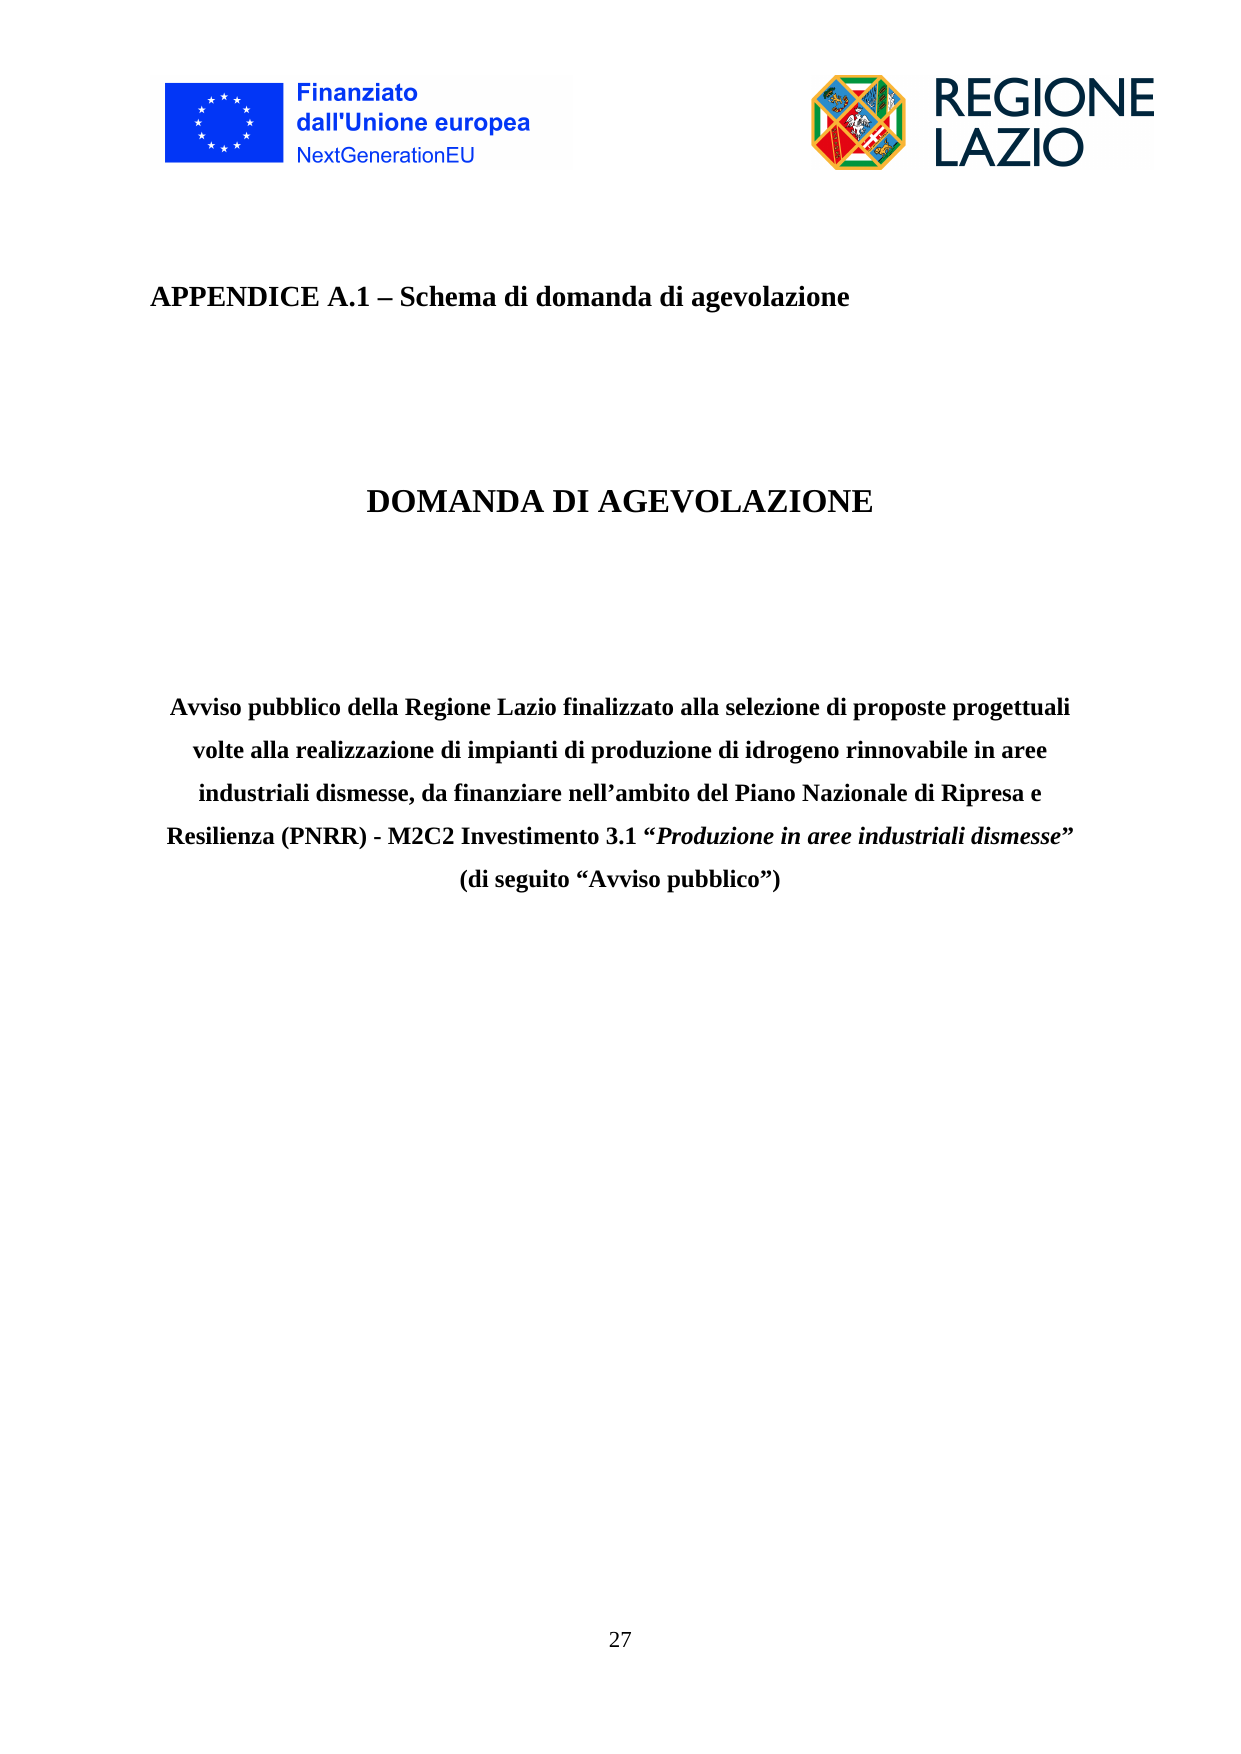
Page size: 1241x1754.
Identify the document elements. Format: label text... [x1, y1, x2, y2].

picture [811, 75, 1154, 170]
text DOMANDA DI AGEVOLAZIONE [150, 482, 1090, 520]
text Avviso pubblico della Regione Lazio finalizzato alla selezione di proposte progettuali volte alla realizzazione di impianti di produzione di idrogeno rinnovabile in aree industriali dismesse, da finanziare nell’ambito del Piano Nazionale di Ripresa e Resilienza (PNRR) - M2C2 Investimento 3.1 “Produzione in aree industriali dismesse” (di seguito “Avviso pubblico”) [150, 692, 1090, 893]
picture [150, 75, 573, 170]
subtitle APPENDICE A.1 – Schema di domanda di agevolazione [150, 279, 1090, 313]
